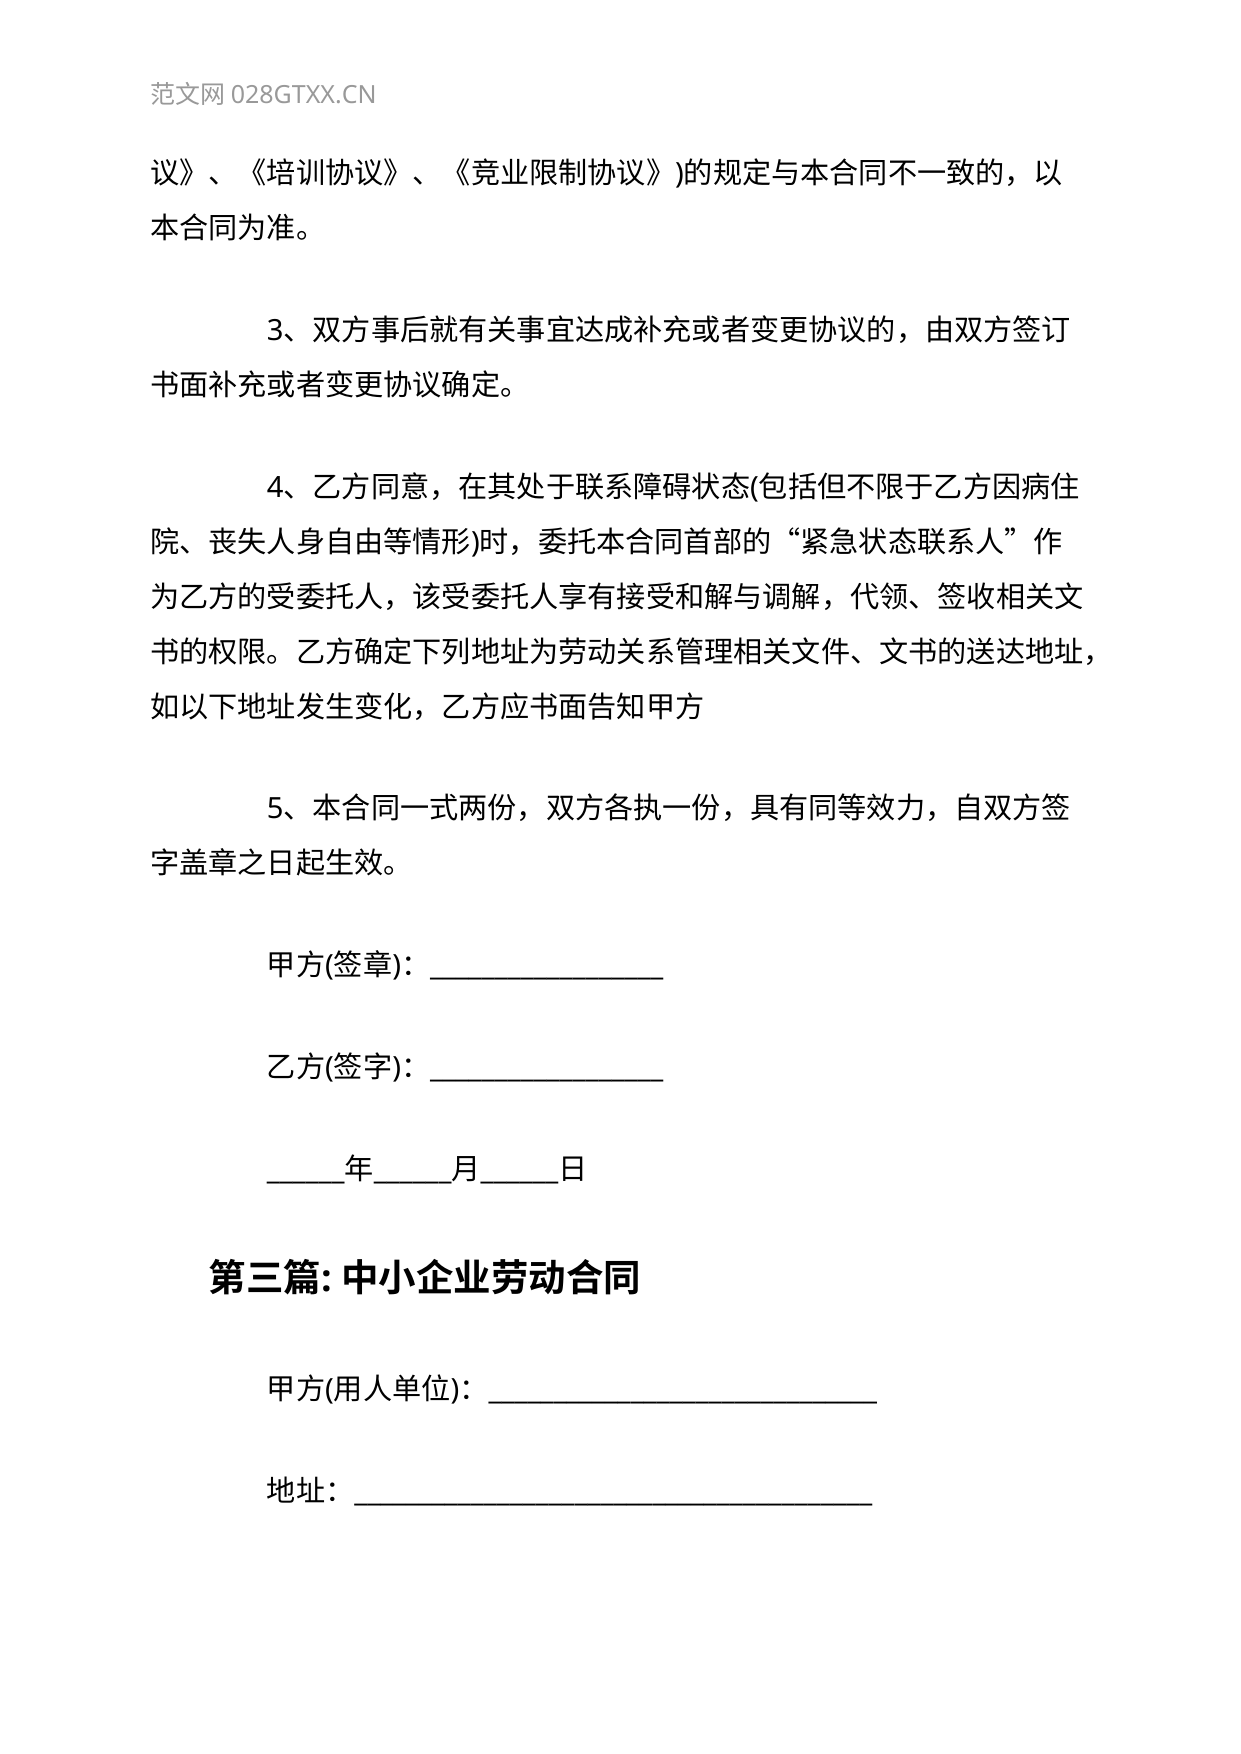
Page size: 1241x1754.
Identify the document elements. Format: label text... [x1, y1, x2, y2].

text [150, 150, 1090, 247]
text 地址：________________________________________ [150, 1467, 1090, 1510]
text 3、双方事后就有关事宜达成补充或者变更协议的，由双方签订书面补充或者变更协议确定。 [150, 307, 1090, 404]
text 第三篇: 中小企业劳动合同 [150, 1248, 1090, 1302]
text 甲方(签章)：__________________ [150, 942, 1090, 984]
text 甲方(用人单位)：______________________________ [150, 1365, 1090, 1408]
text 4、乙方同意，在其处于联系障碍状态(包括但不限于乙方因病住院、丧失人身自由等情形)时，委托本合同首部的“紧急状态联系人”作为乙方的受委托人，该受委托人享有接受和解与调解，代领、签收相关文书的权限。乙方确定下列地址为劳动关系管理相关文件、文书的送达地址，如以下地址发生变化，乙方应书面告知甲方 [150, 463, 1090, 726]
text 乙方(签字)：__________________ [150, 1044, 1090, 1086]
text ______年______月______日 [150, 1146, 1090, 1188]
text 5、本合同一式两份，双方各执一份，具有同等效力，自双方签字盖章之日起生效。 [150, 785, 1090, 882]
